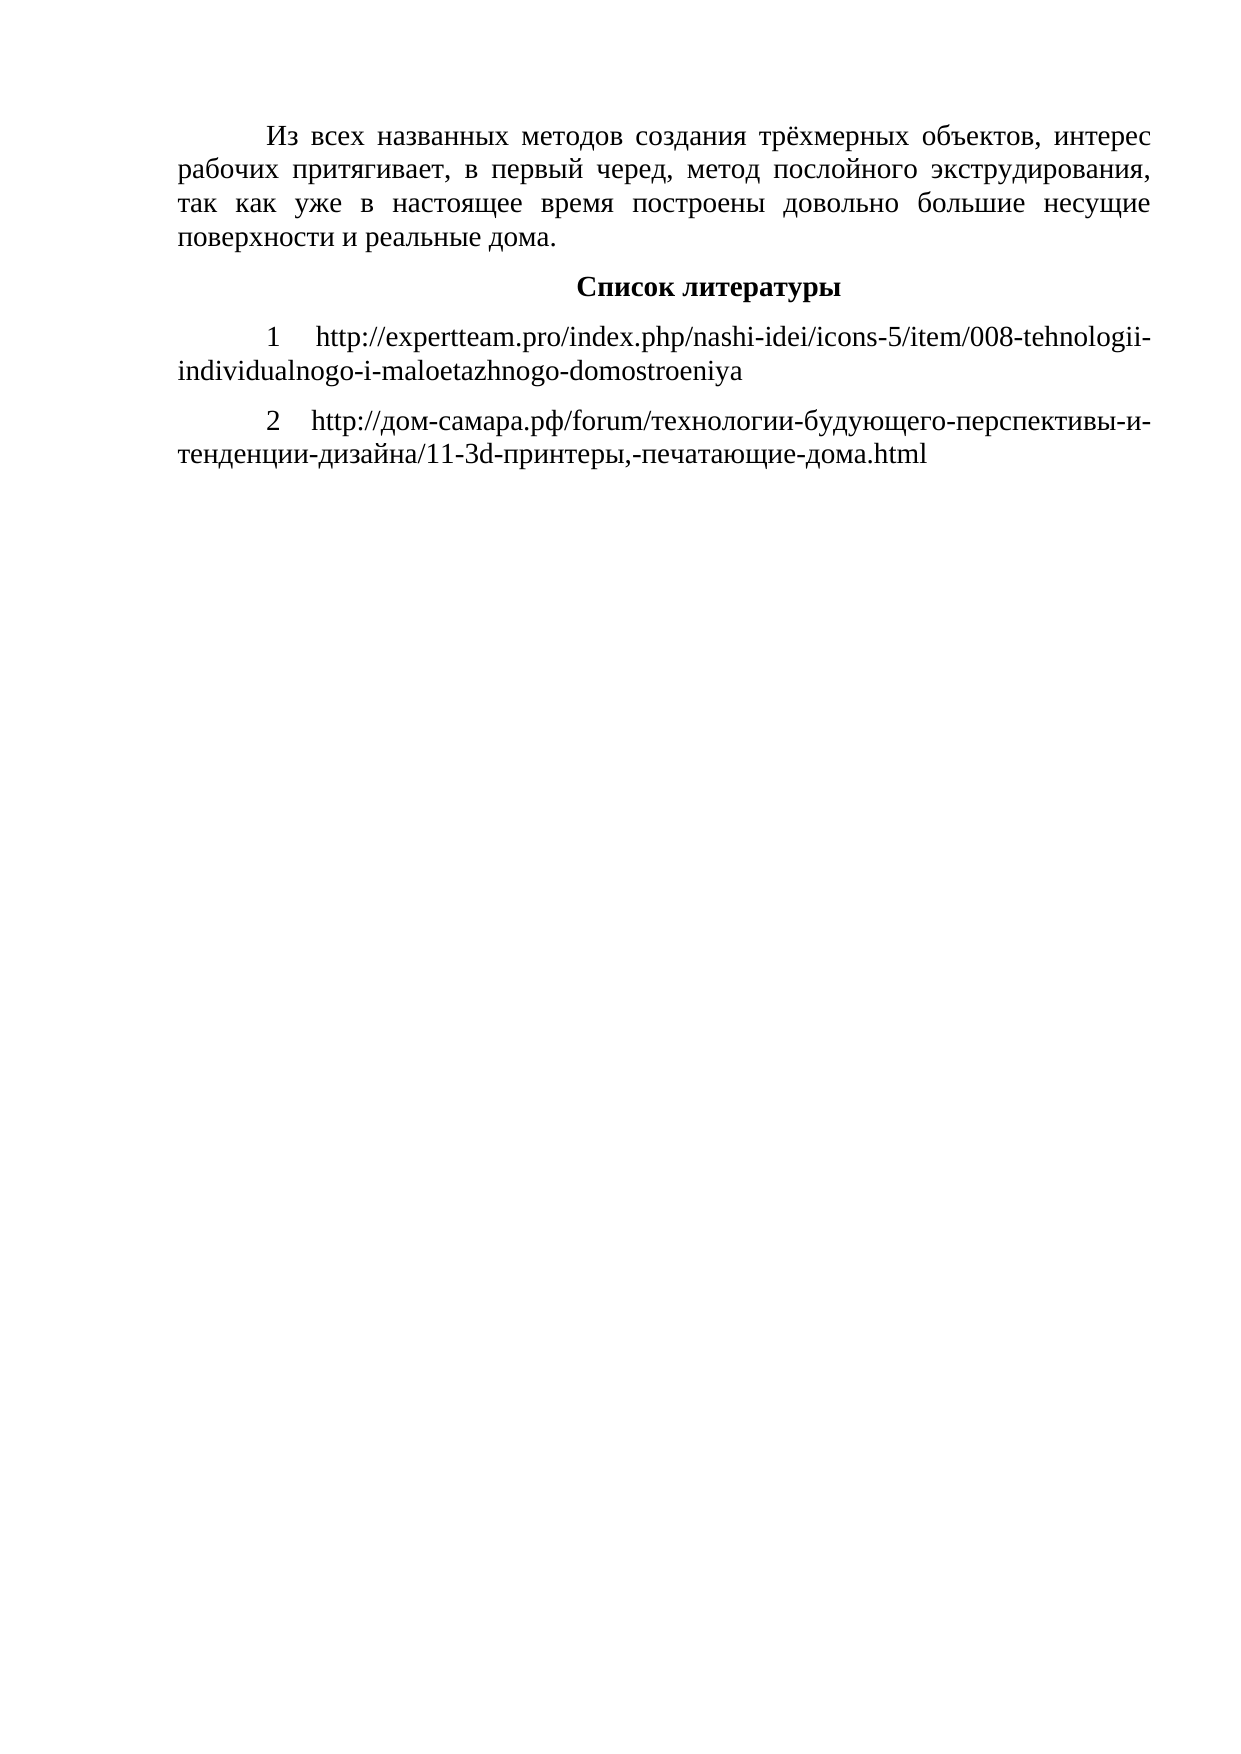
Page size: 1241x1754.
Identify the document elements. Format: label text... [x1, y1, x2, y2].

text 2 http://дом-самара.рф/forum/технологии-будующего-перспективы-и-тенденции-дизайна/11-3d-принтеры,-печатающие-дома.html [177, 403, 1152, 470]
text 1 http://expertteam.pro/index.php/nashi-idei/icons-5/item/008-tehnologii-individualnogo-i-maloetazhnogo-domostroeniya [177, 319, 1152, 386]
text Список литературы [177, 269, 1152, 302]
text Из всех названных методов создания трёхмерных объектов, интерес рабочих притягивает, в первый черед, метод послойного экструдирования, так как уже в настоящее время построены довольно большие несущие поверхности и реальные дома. [177, 118, 1152, 252]
